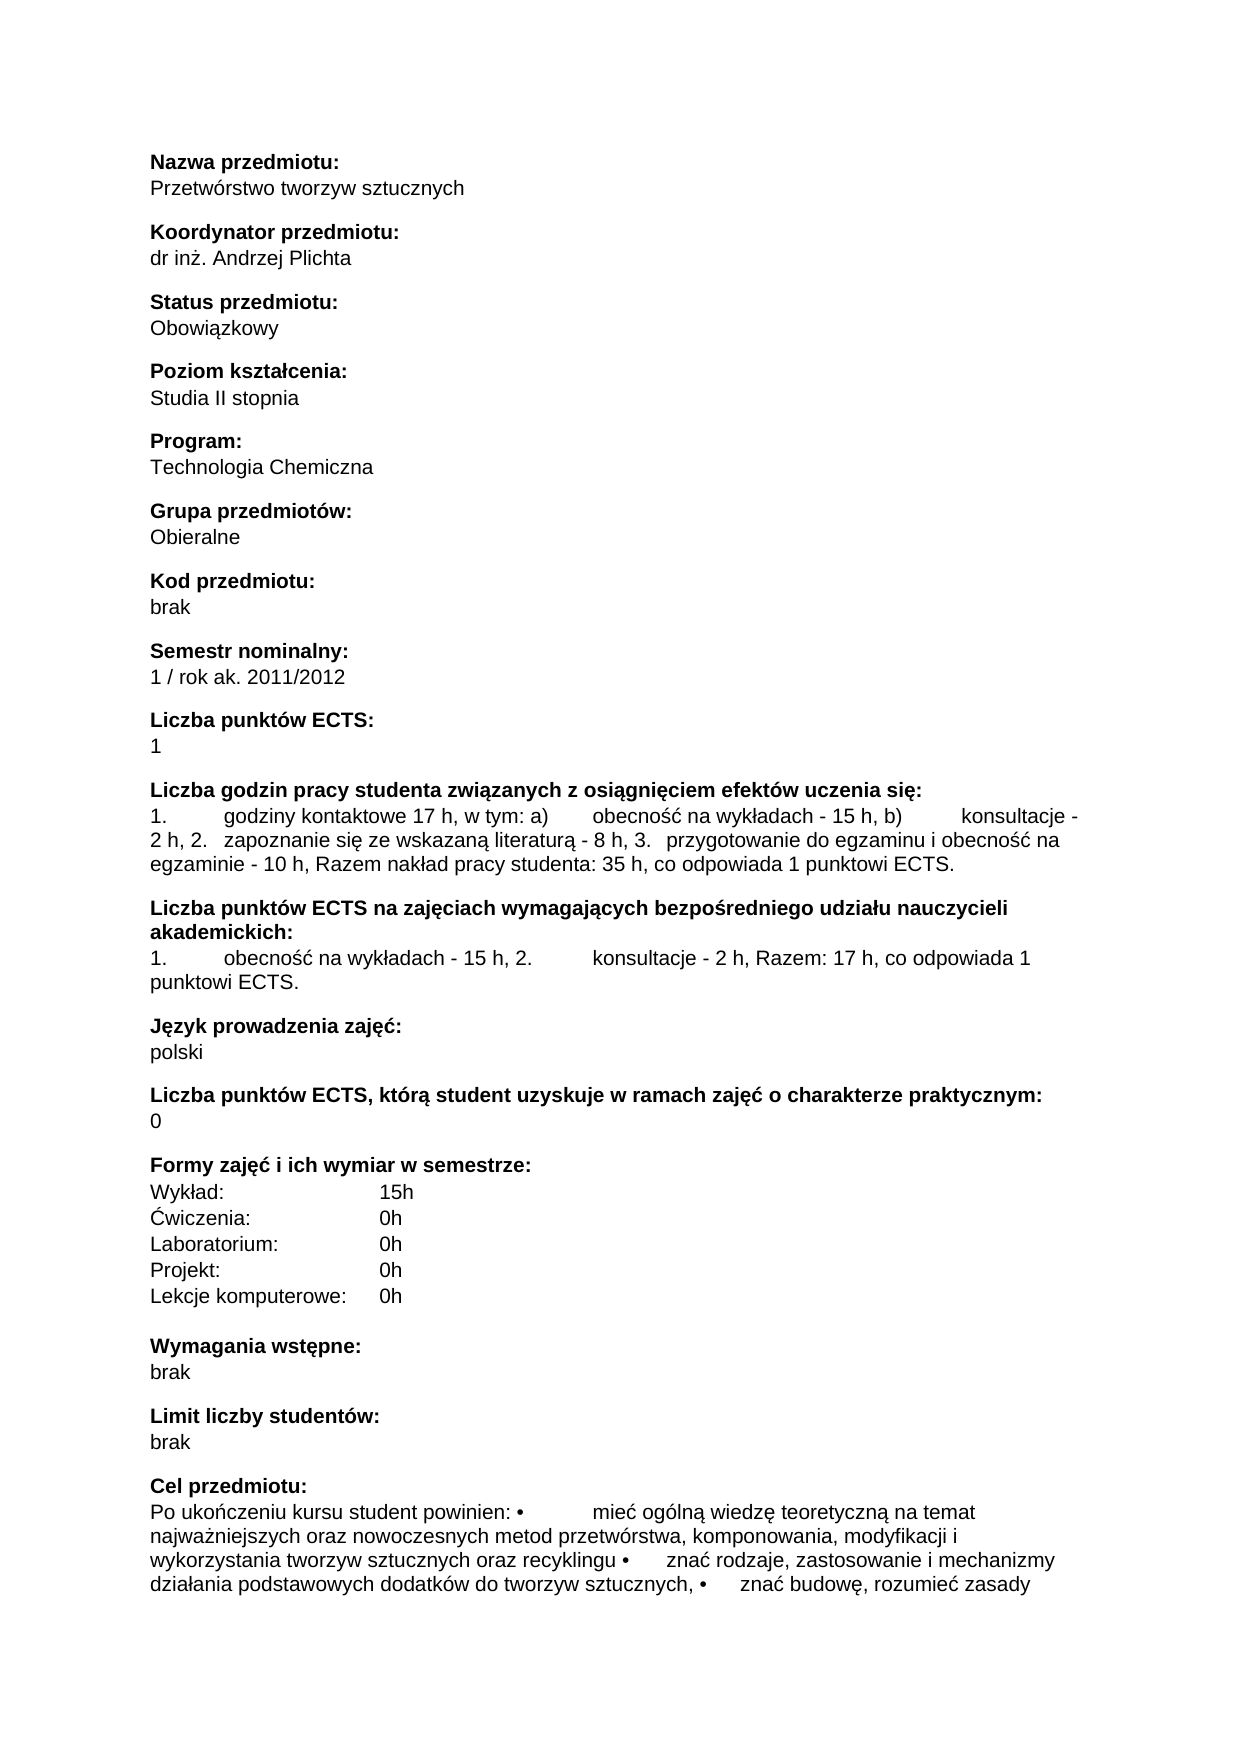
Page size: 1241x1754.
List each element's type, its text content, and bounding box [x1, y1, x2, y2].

table_cell 0h [369, 1204, 597, 1230]
text Cel przedmiotu: [150, 1473, 1090, 1497]
text Język prowadzenia zajęć: [150, 1013, 1090, 1037]
text Technologia Chemiczna [150, 455, 1090, 479]
text Poziom kształcenia: [150, 359, 1090, 383]
table_cell Ćwiczenia: [140, 1206, 367, 1230]
text Koordynator przedmiotu: [150, 220, 1090, 244]
text Przetwórstwo tworzyw sztucznych [150, 176, 1090, 200]
table_header Wykład: [140, 1180, 367, 1204]
table_cell Projekt: [140, 1258, 367, 1282]
text 1. godziny kontaktowe 17 h, w tym: a) obecność na wykładach - 15 h, b) konsultacje - 2 h, 2. zapoznanie się ze wskazaną literaturą - 8 h, 3. przygotowanie do egzaminu i obecność na egzaminie - 10 h, Razem nakład pracy studenta: 35 h, co odpowiada 1 punktowi ECTS. [150, 804, 1090, 876]
text brak [150, 595, 1090, 619]
text Program: [150, 429, 1090, 453]
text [150, 1499, 1090, 1595]
text 0 [150, 1109, 1090, 1133]
text 1. obecność na wykładach - 15 h, 2. konsultacje - 2 h, Razem: 17 h, co odpowiada 1 punktowi ECTS. [150, 946, 1090, 994]
text brak [150, 1430, 1090, 1454]
text Liczba punktów ECTS, którą student uzyskuje w ramach zajęć o charakterze praktycznym: [150, 1083, 1090, 1107]
text Limit liczby studentów: [150, 1404, 1090, 1428]
text Wymagania wstępne: [150, 1334, 1090, 1358]
table_cell 0h [369, 1230, 597, 1256]
text Status przedmiotu: [150, 289, 1090, 313]
text Grupa przedmiotów: [150, 499, 1090, 523]
table_cell 0h [369, 1256, 597, 1282]
text polski [150, 1039, 1090, 1063]
text Semestr nominalny: [150, 638, 1090, 662]
table_cell Lekcje komputerowe: [140, 1284, 367, 1308]
text 1 / rok ak. 2011/2012 [150, 664, 1090, 688]
table_cell 0h [369, 1282, 597, 1308]
text Obowiązkowy [150, 316, 1090, 339]
table_header 15h [369, 1180, 597, 1204]
text Studia II stopnia [150, 385, 1090, 409]
table_cell Laboratorium: [140, 1232, 367, 1256]
text dr inż. Andrzej Plichta [150, 246, 1090, 270]
text Liczba punktów ECTS na zajęciach wymagających bezpośredniego udziału nauczycieli akademickich: [150, 896, 1090, 944]
text Obieralne [150, 525, 1090, 549]
text Liczba punktów ECTS: [150, 708, 1090, 732]
text Nazwa przedmiotu: [150, 150, 1090, 174]
text Liczba godzin pracy studenta związanych z osiągnięciem efektów uczenia się: [150, 778, 1090, 802]
text brak [150, 1360, 1090, 1384]
text Kod przedmiotu: [150, 569, 1090, 593]
text Formy zajęć i ich wymiar w semestrze: [150, 1153, 1090, 1177]
text 1 [150, 734, 1090, 758]
